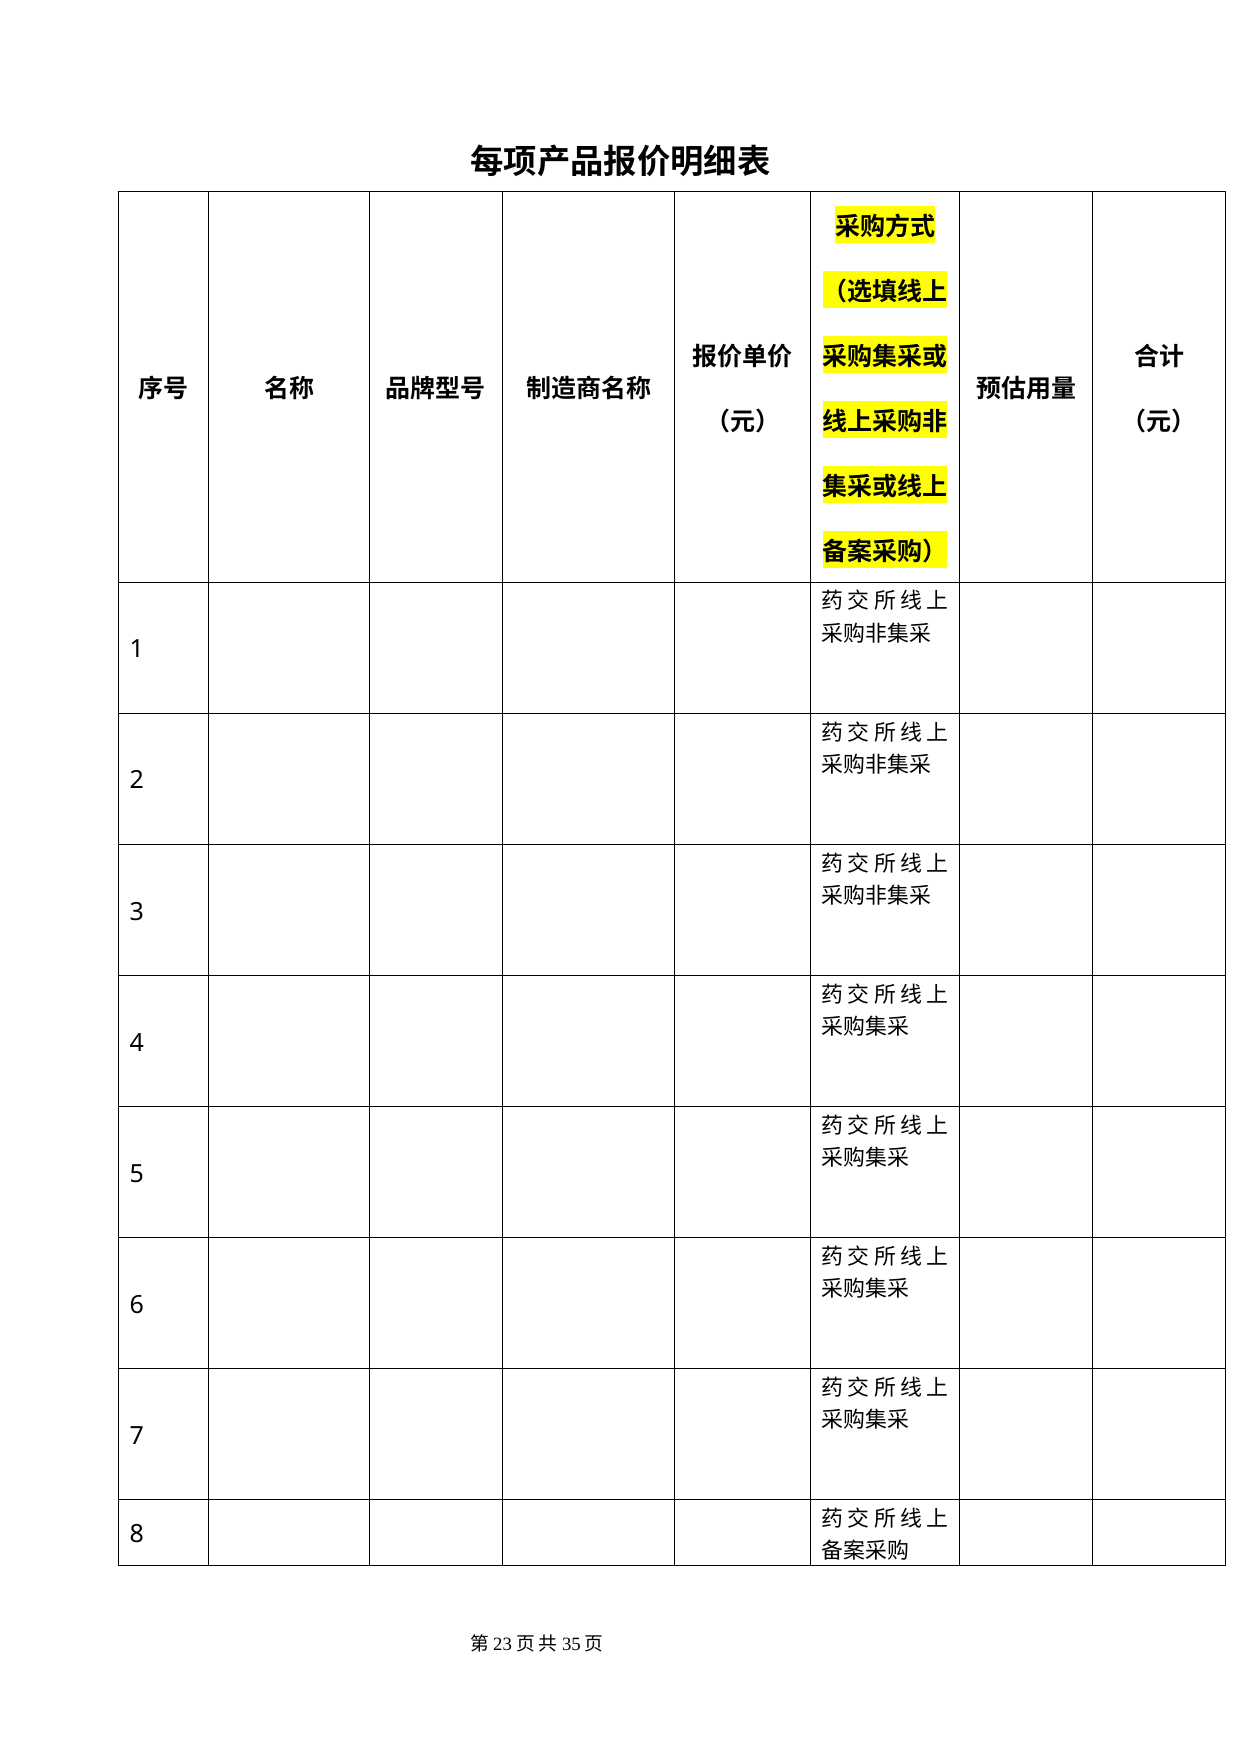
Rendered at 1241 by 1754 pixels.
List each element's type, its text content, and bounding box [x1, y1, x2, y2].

table_cell [209, 1500, 369, 1565]
table_cell [675, 845, 810, 975]
table_cell 4 [119, 976, 208, 1106]
table_cell [503, 583, 674, 713]
table_header 名称 [209, 192, 369, 582]
table_cell [811, 976, 959, 1106]
table_cell [370, 1500, 502, 1565]
table_cell [503, 1500, 674, 1565]
table_cell [370, 1107, 502, 1237]
table_cell [370, 583, 502, 713]
table_cell [503, 845, 674, 975]
table_cell [960, 583, 1092, 713]
table_cell [370, 1238, 502, 1368]
table_cell [675, 1107, 810, 1237]
table_cell [675, 714, 810, 844]
table_cell [1093, 976, 1225, 1106]
table_cell [960, 1238, 1092, 1368]
table_cell [811, 1238, 959, 1368]
table_cell [960, 845, 1092, 975]
table_cell [675, 976, 810, 1106]
table_cell [1093, 1500, 1225, 1565]
table_cell [503, 1238, 674, 1368]
table_cell [209, 1369, 369, 1499]
table_cell 7 [119, 1369, 208, 1499]
table_header 品牌型号 [370, 192, 502, 582]
table_cell [1093, 1107, 1225, 1237]
table_cell [675, 1500, 810, 1565]
table_cell [811, 1107, 959, 1237]
table_cell [1093, 1369, 1225, 1499]
table_cell [675, 1238, 810, 1368]
table_cell [370, 714, 502, 844]
table_cell [675, 583, 810, 713]
table_cell [960, 1500, 1092, 1565]
table_cell [1093, 1238, 1225, 1368]
table_cell [811, 583, 959, 713]
table_cell 8 [119, 1500, 208, 1565]
table_cell [675, 1369, 810, 1499]
table_cell [1093, 714, 1225, 844]
table_cell [811, 845, 959, 975]
table_cell [960, 976, 1092, 1106]
table_cell [1093, 583, 1225, 713]
table_cell [503, 976, 674, 1106]
table_cell [503, 1107, 674, 1237]
table_cell [960, 714, 1092, 844]
table_cell [209, 1238, 369, 1368]
table_cell [960, 1369, 1092, 1499]
table_cell [811, 1500, 959, 1565]
table_cell [370, 845, 502, 975]
table_cell [370, 1369, 502, 1499]
table_header 预估用量 [960, 192, 1092, 582]
table_header 制造商名称 [503, 192, 674, 582]
table_cell 1 [119, 583, 208, 713]
table_cell [1093, 845, 1225, 975]
table_cell [209, 1107, 369, 1237]
table_header 采购方式（选填线上采购集采或线上采购非集采或线上备案采购） [811, 192, 959, 582]
table_cell 3 [119, 845, 208, 975]
table_cell [811, 714, 959, 844]
text 每项产品报价明细表 [118, 126, 1122, 191]
table_cell [503, 1369, 674, 1499]
table_cell [503, 714, 674, 844]
table_cell [209, 845, 369, 975]
table_cell 6 [119, 1238, 208, 1368]
table_cell [960, 1107, 1092, 1237]
table_cell [209, 583, 369, 713]
table_cell [209, 714, 369, 844]
table_header 报价单价 （元） [675, 192, 810, 582]
table_cell [370, 976, 502, 1106]
table_header 合计（元） [1093, 192, 1225, 582]
table_header 序号 [119, 192, 208, 582]
table_cell [811, 1369, 959, 1499]
table_cell [209, 976, 369, 1106]
table_cell 2 [119, 714, 208, 844]
table_cell 5 [119, 1107, 208, 1237]
